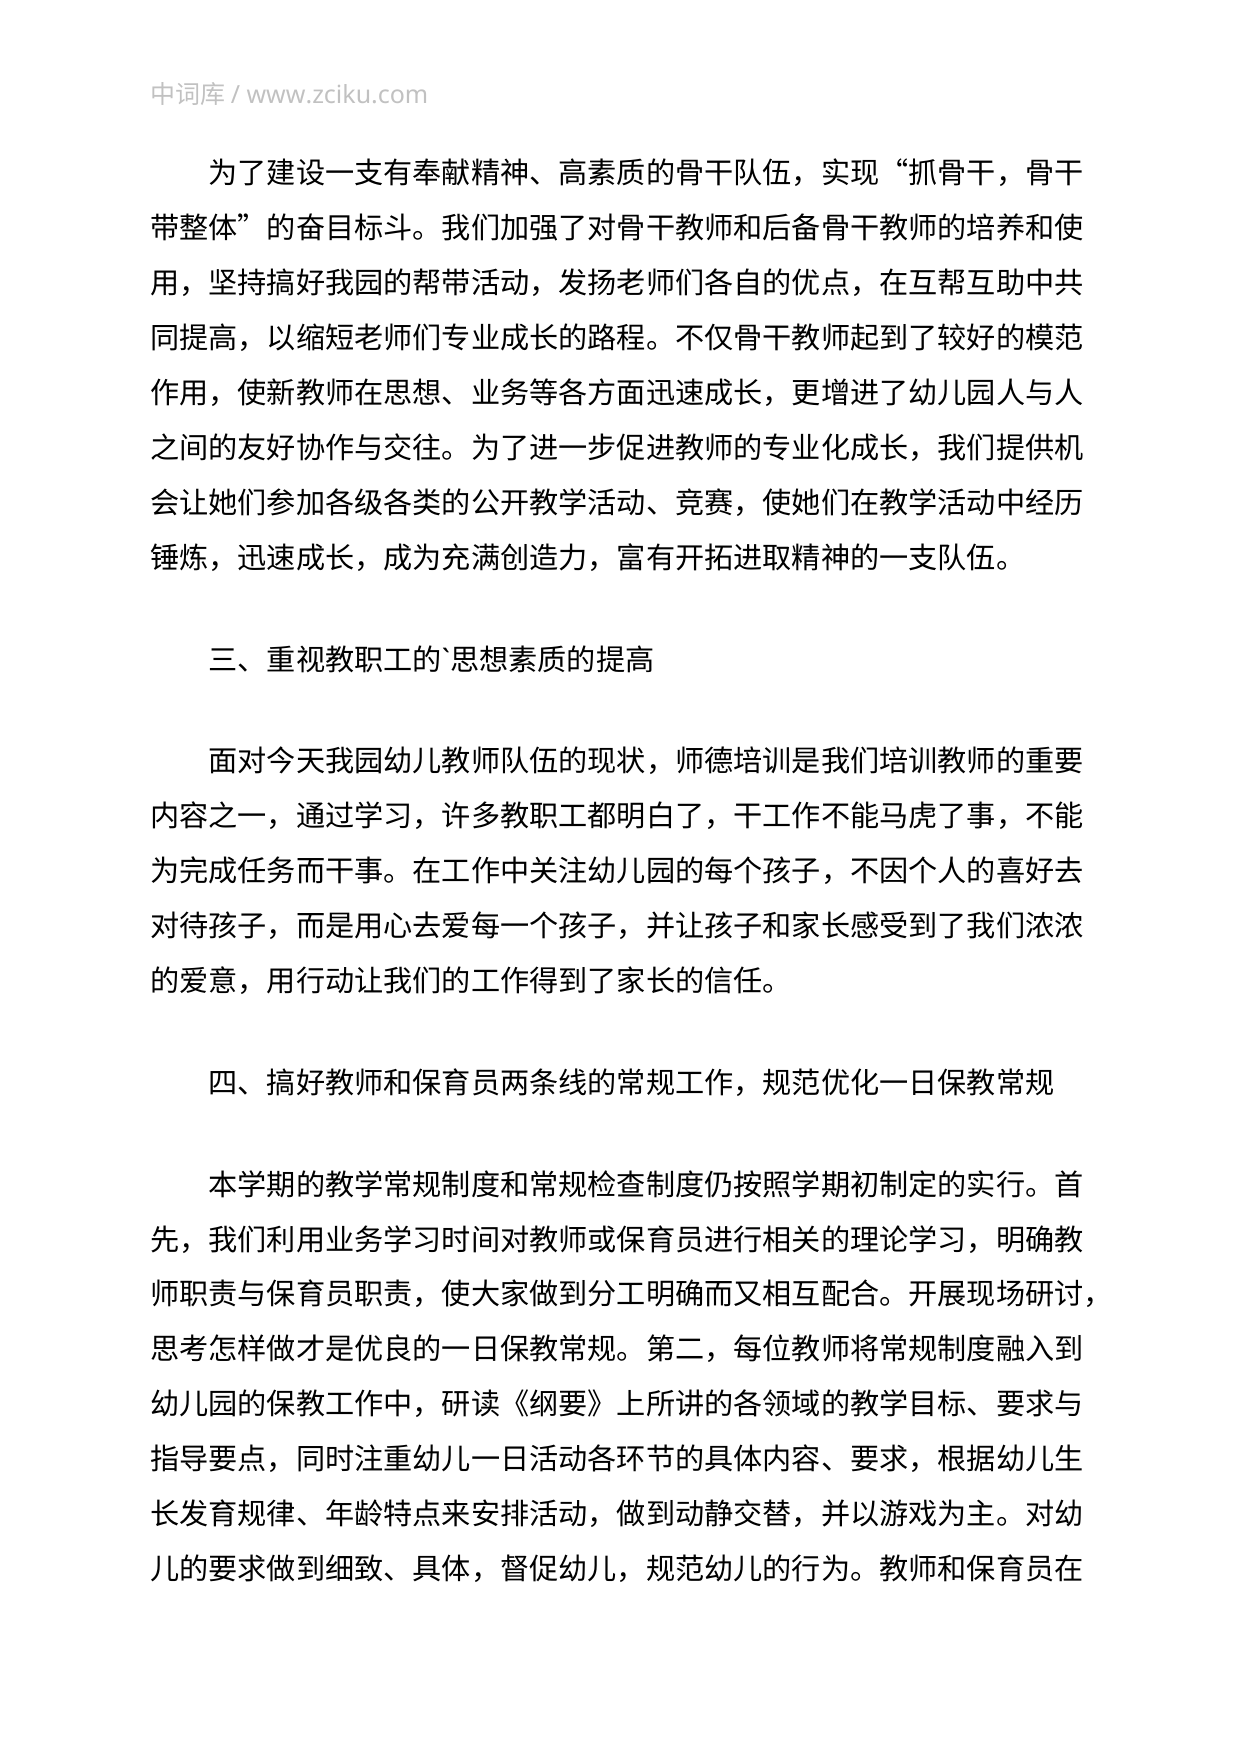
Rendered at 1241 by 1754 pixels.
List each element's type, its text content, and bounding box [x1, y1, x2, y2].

text 三、重视教职工的`思想素质的提高 [150, 636, 1090, 678]
text 四、搞好教师和保育员两条线的常规工作，规范优化一日保教常规 [150, 1059, 1090, 1102]
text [150, 1161, 1090, 1588]
text 面对今天我园幼儿教师队伍的现状，师德培训是我们培训教师的重要内容之一，通过学习，许多教职工都明白了，干工作不能马虎了事，不能为完成任务而干事。在工作中关注幼儿园的每个孩子，不因个人的喜好去对待孩子，而是用心去爱每一个孩子，并让孩子和家长感受到了我们浓浓的爱意，用行动让我们的工作得到了家长的信任。 [150, 738, 1090, 1000]
text 为了建设一支有奉献精神、高素质的骨干队伍，实现“抓骨干，骨干带整体”的奋目标斗。我们加强了对骨干教师和后备骨干教师的培养和使用，坚持搞好我园的帮带活动，发扬老师们各自的优点，在互帮互助中共同提高，以缩短老师们专业成长的路程。不仅骨干教师起到了较好的模范作用，使新教师在思想、业务等各方面迅速成长，更增进了幼儿园人与人之间的友好协作与交往。为了进一步促进教师的专业化成长，我们提供机会让她们参加各级各类的公开教学活动、竞赛，使她们在教学活动中经历锤炼，迅速成长，成为充满创造力，富有开拓进取精神的一支队伍。 [150, 150, 1090, 577]
